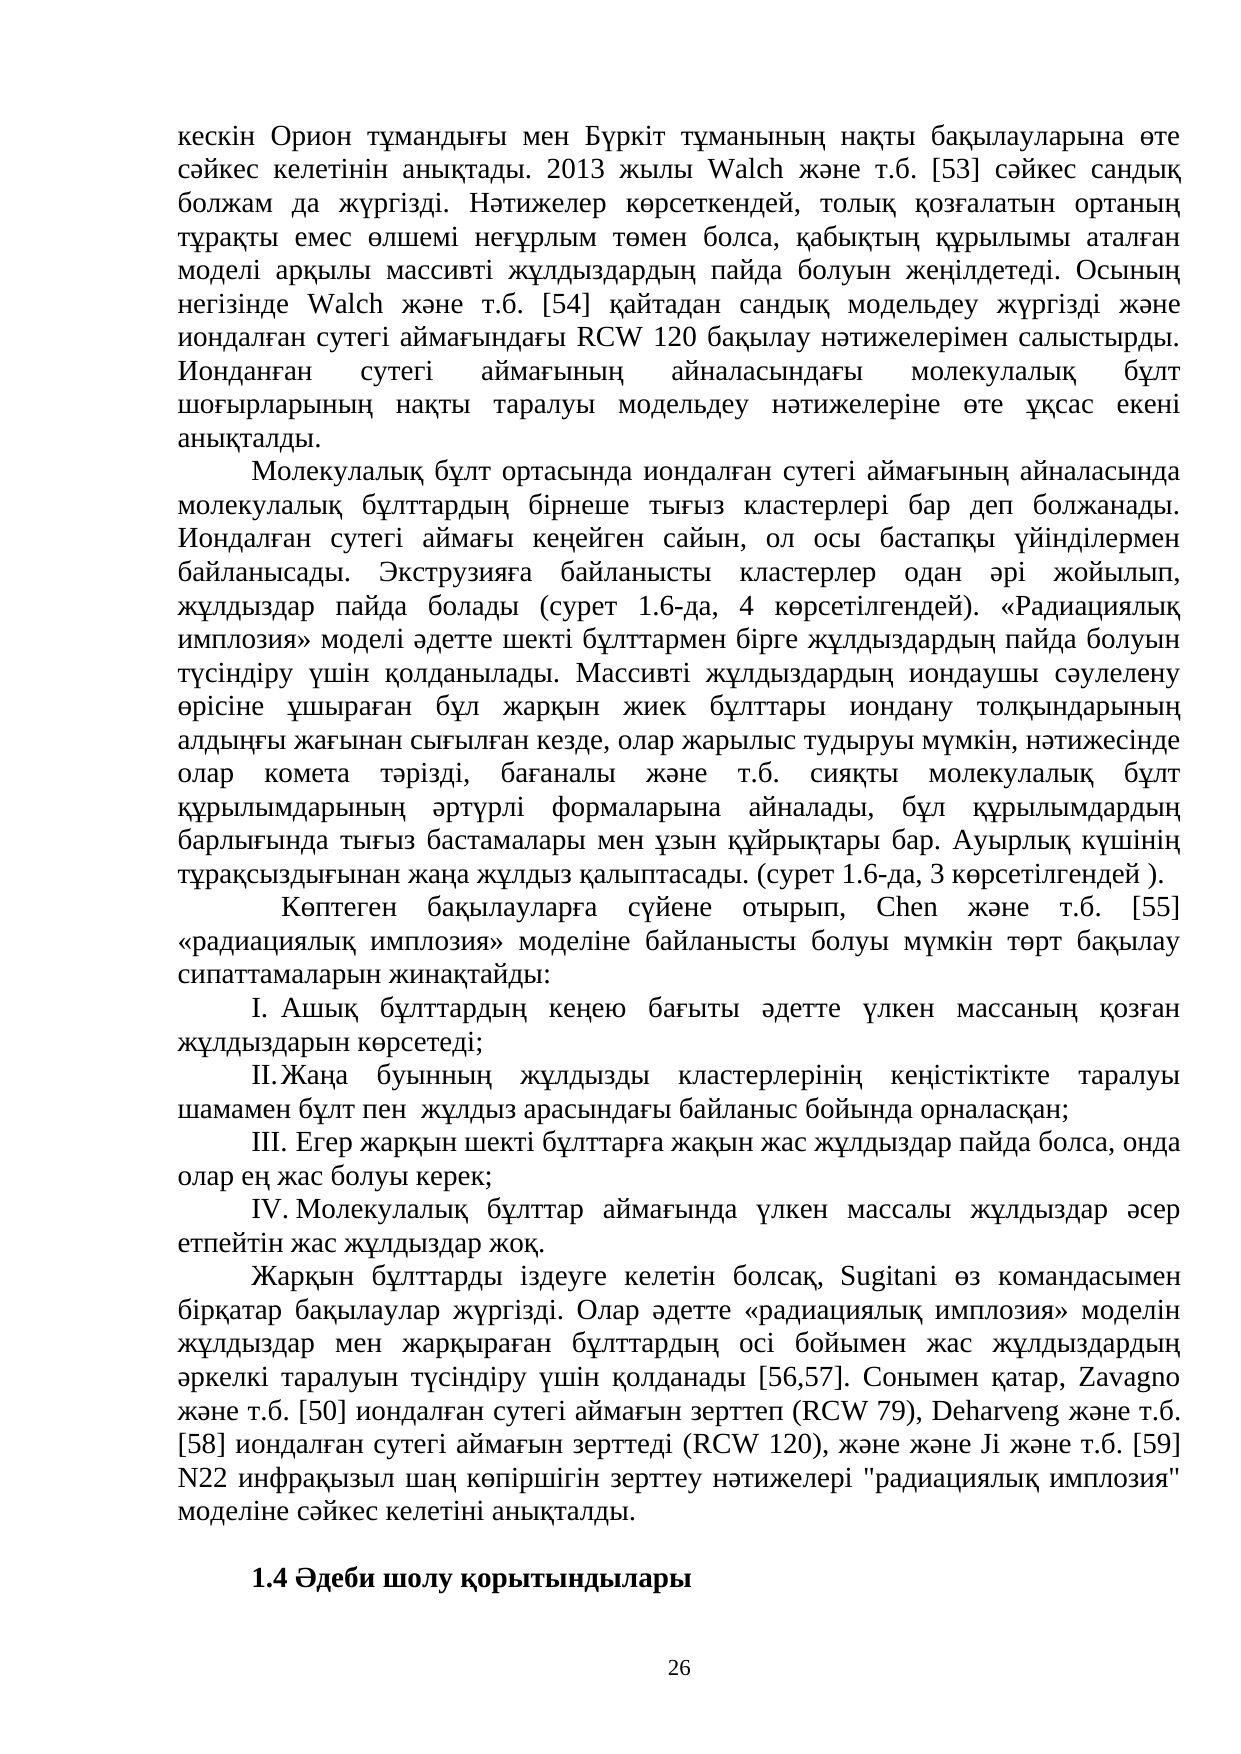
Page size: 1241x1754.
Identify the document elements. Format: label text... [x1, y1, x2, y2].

list Ашық бұлттардың кеңею бағыты әдетте үлкен массаның қозған жұлдыздарын көрсетеді; [177, 990, 1181, 1057]
text Молекулалық бұлт ортасында иондалған сутегі аймағының айналасында молекулалық бұлттардың бірнеше тығыз кластерлері бар деп болжанады. Иондалған сутегі аймағы кеңейген сайын, ол осы бастапқы үйінділермен байланысады. Экструзияға байланысты кластерлер одан әрі жойылып, жұлдыздар пайда болады (сурет 1.6-да, 4 көрсетілгендей). «Радиациялық имплозия» моделі әдетте шекті бұлттармен бірге жұлдыздардың пайда болуын түсіндіру үшін қолданылады. Массивті жұлдыздардың иондаушы сәулелену өрісіне ұшыраған бұл жарқын жиек бұлттары иондану толқындарының алдыңғы жағынан сығылған кезде, олар жарылыс тудыруы мүмкін, нәтижесінде олар комета тәрізді, бағаналы және т.б. сияқты молекулалық бұлт құрылымдарының әртүрлі формаларына айналады, бұл құрылымдардың барлығында тығыз бастамалары мен ұзын құйрықтары бар. Ауырлық күшінің тұрақсыздығынан жаңа жұлдыз қалыптасады. (сурет 1.6-да, 3 көрсетілгендей ). [177, 453, 1181, 889]
list Егер жарқын шекті бұлттарға жақын жас жұлдыздар пайда болса, онда олар ең жас болуы керек; [177, 1124, 1181, 1191]
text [177, 118, 1181, 453]
text 1.4 Әдеби шолу қорытындылары [177, 1560, 1181, 1594]
text Жарқын бұлттарды іздеуге келетін болсақ, Sugitani өз командасымен бірқатар бақылаулар жүргізді. Олар әдетте «радиациялық имплозия» моделін жұлдыздар мен жарқыраған бұлттардың осі бойымен жас жұлдыздардың әркелкі таралуын түсіндіру үшін қолданады [56,57]. Сонымен қатар, Zavagno және т.б. [50] иондалған сутегі аймағын зерттеп (RCW 79), Deharveng және т.б. [58] иондалған сутегі аймағын зерттеді (RCW 120), және және Ji және т.б. [59] N22 инфрақызыл шаң көпіршігін зерттеу нәтижелері "радиациялық имплозия" моделіне сәйкес келетіні анықталды. [177, 1258, 1181, 1527]
text Көптеген бақылауларға сүйене отырып, Chen және т.б. [55] «радиациялық имплозия» моделіне байланысты болуы мүмкін төрт бақылау сипаттамаларын жинақтайды: [177, 889, 1181, 990]
list Молекулалық бұлттар аймағында үлкен массалы жұлдыздар әсер етпейтін жас жұлдыздар жоқ. [177, 1191, 1181, 1258]
list Жаңа буынның жұлдызды кластерлерінің кеңістіктікте таралуы шамамен бұлт пен жұлдыз арасындағы байланыс бойында орналасқан; [177, 1057, 1181, 1124]
